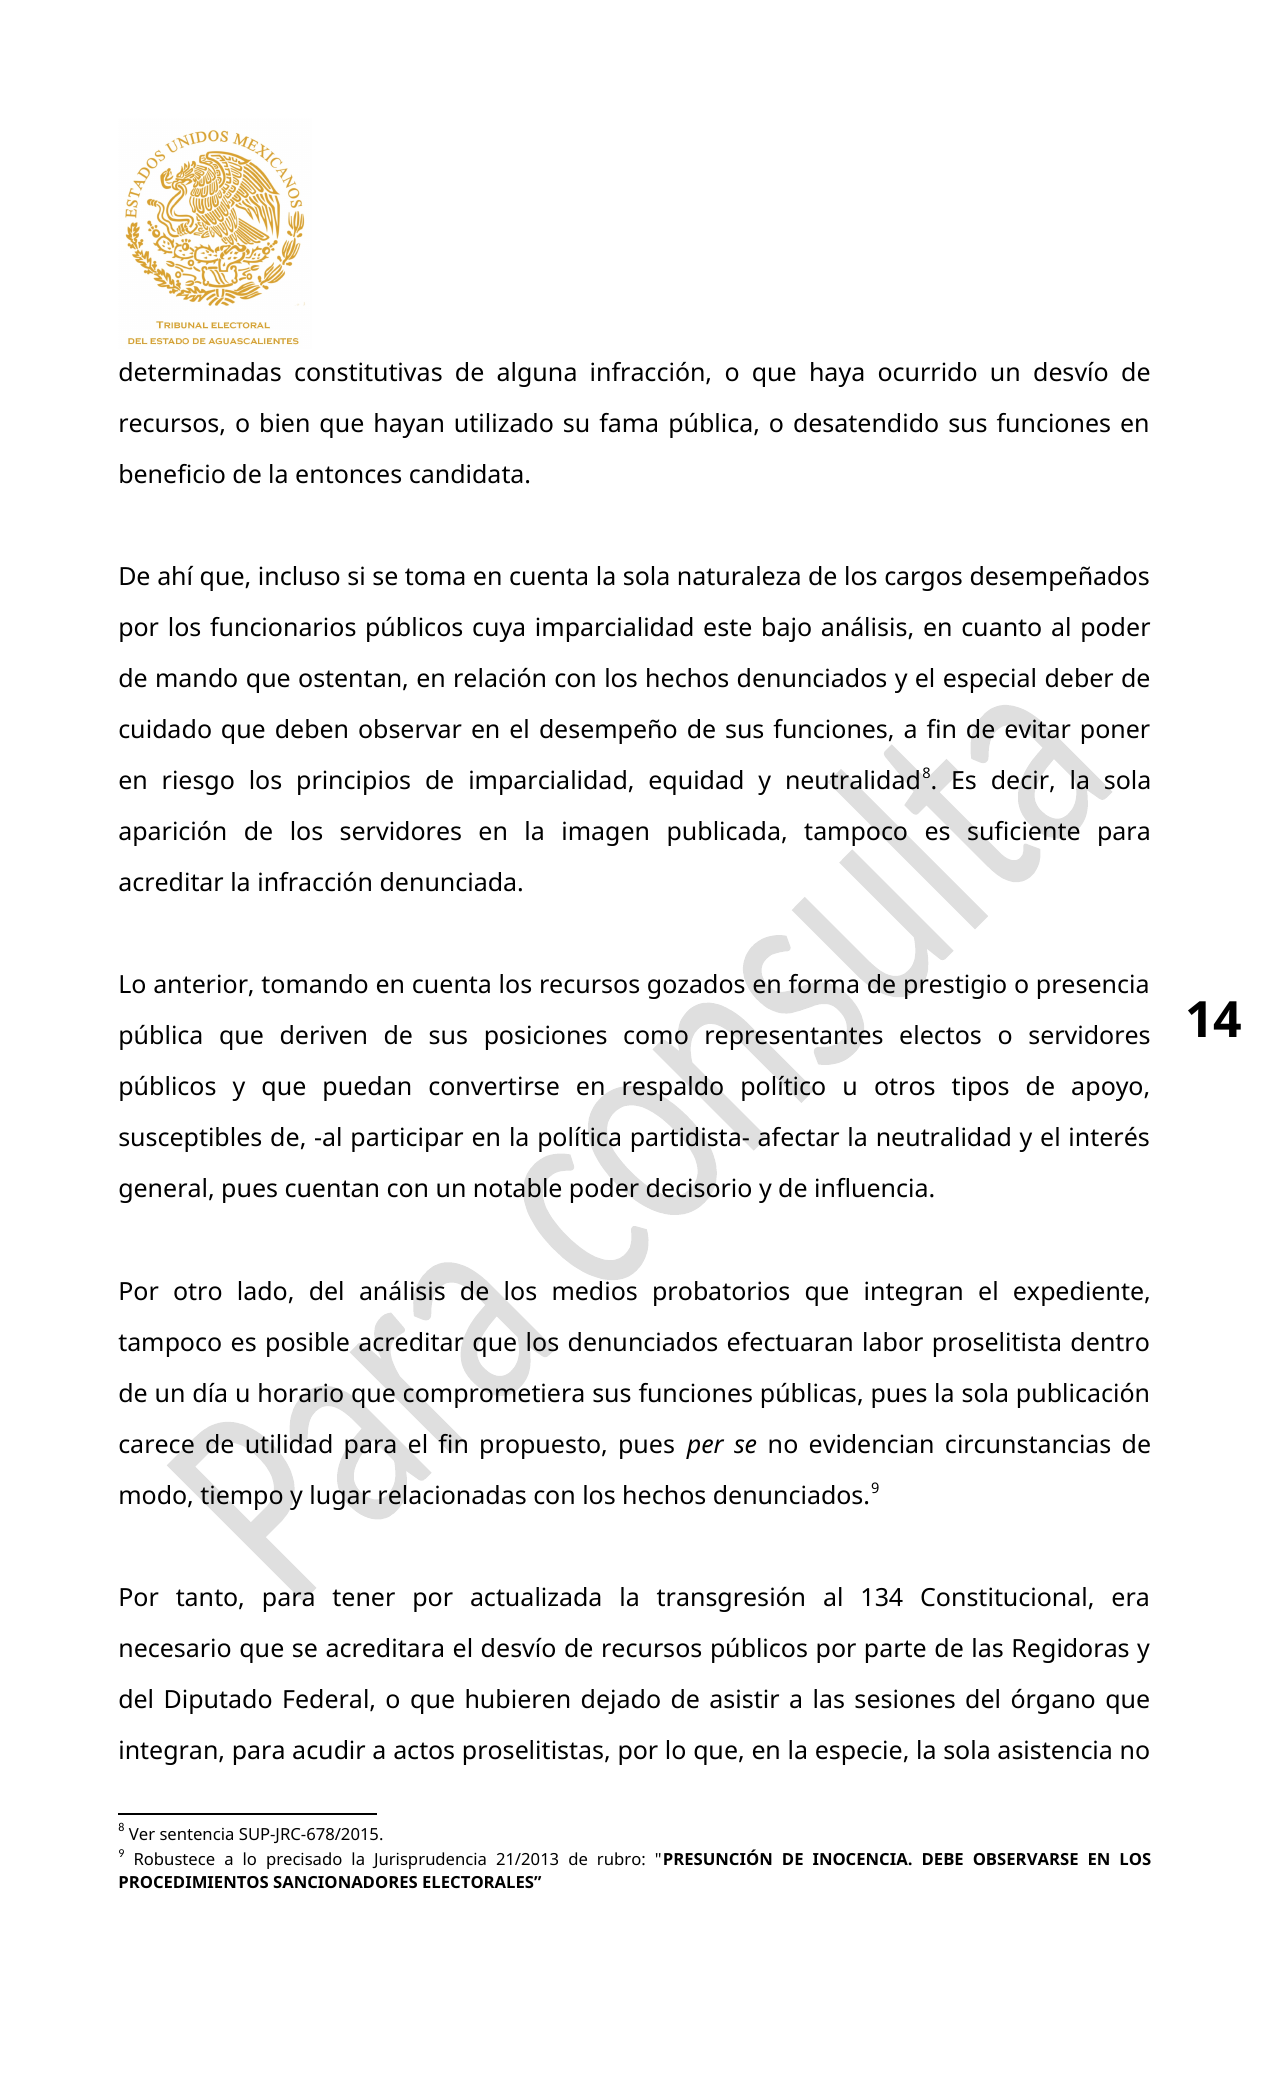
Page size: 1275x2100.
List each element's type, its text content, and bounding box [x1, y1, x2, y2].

text De ahí que, incluso si se toma en cuenta la sola naturaleza de los cargos desempeñados por los funcionarios públicos cuya imparcialidad este bajo análisis, en cuanto al poder de mando que ostentan, en relación con los hechos denunciados y el especial deber de cuidado que deben observar en el desempeño de sus funciones, a fin de evitar poner en riesgo los principios de imparcialidad, equidad y neutralidad. Es decir, la sola aparición de los servidores en la imagen publicada, tampoco es suficiente para acreditar la infracción denunciada. [118, 559, 1152, 899]
text Lo anterior, tomando en cuenta los recursos gozados en forma de prestigio o presencia pública que deriven de sus posiciones como representantes electos o servidores públicos y que puedan convertirse en respaldo político u otros tipos de apoyo, susceptibles de, -al participar en la política partidista- afectar la neutralidad y el interés general, pues cuentan con un notable poder decisorio y de influencia. [118, 967, 1152, 1205]
text Por otro lado, del análisis de los medios probatorios que integran el expediente, tampoco es posible acreditar que los denunciados efectuaran labor proselitista dentro de un día u horario que comprometiera sus funciones públicas, pues la sola publicación carece de utilidad para el fin propuesto, pues per se no evidencian circunstancias de modo, tiempo y lugar relacionadas con los hechos denunciados. [118, 1273, 1152, 1511]
picture [118, 118, 312, 349]
